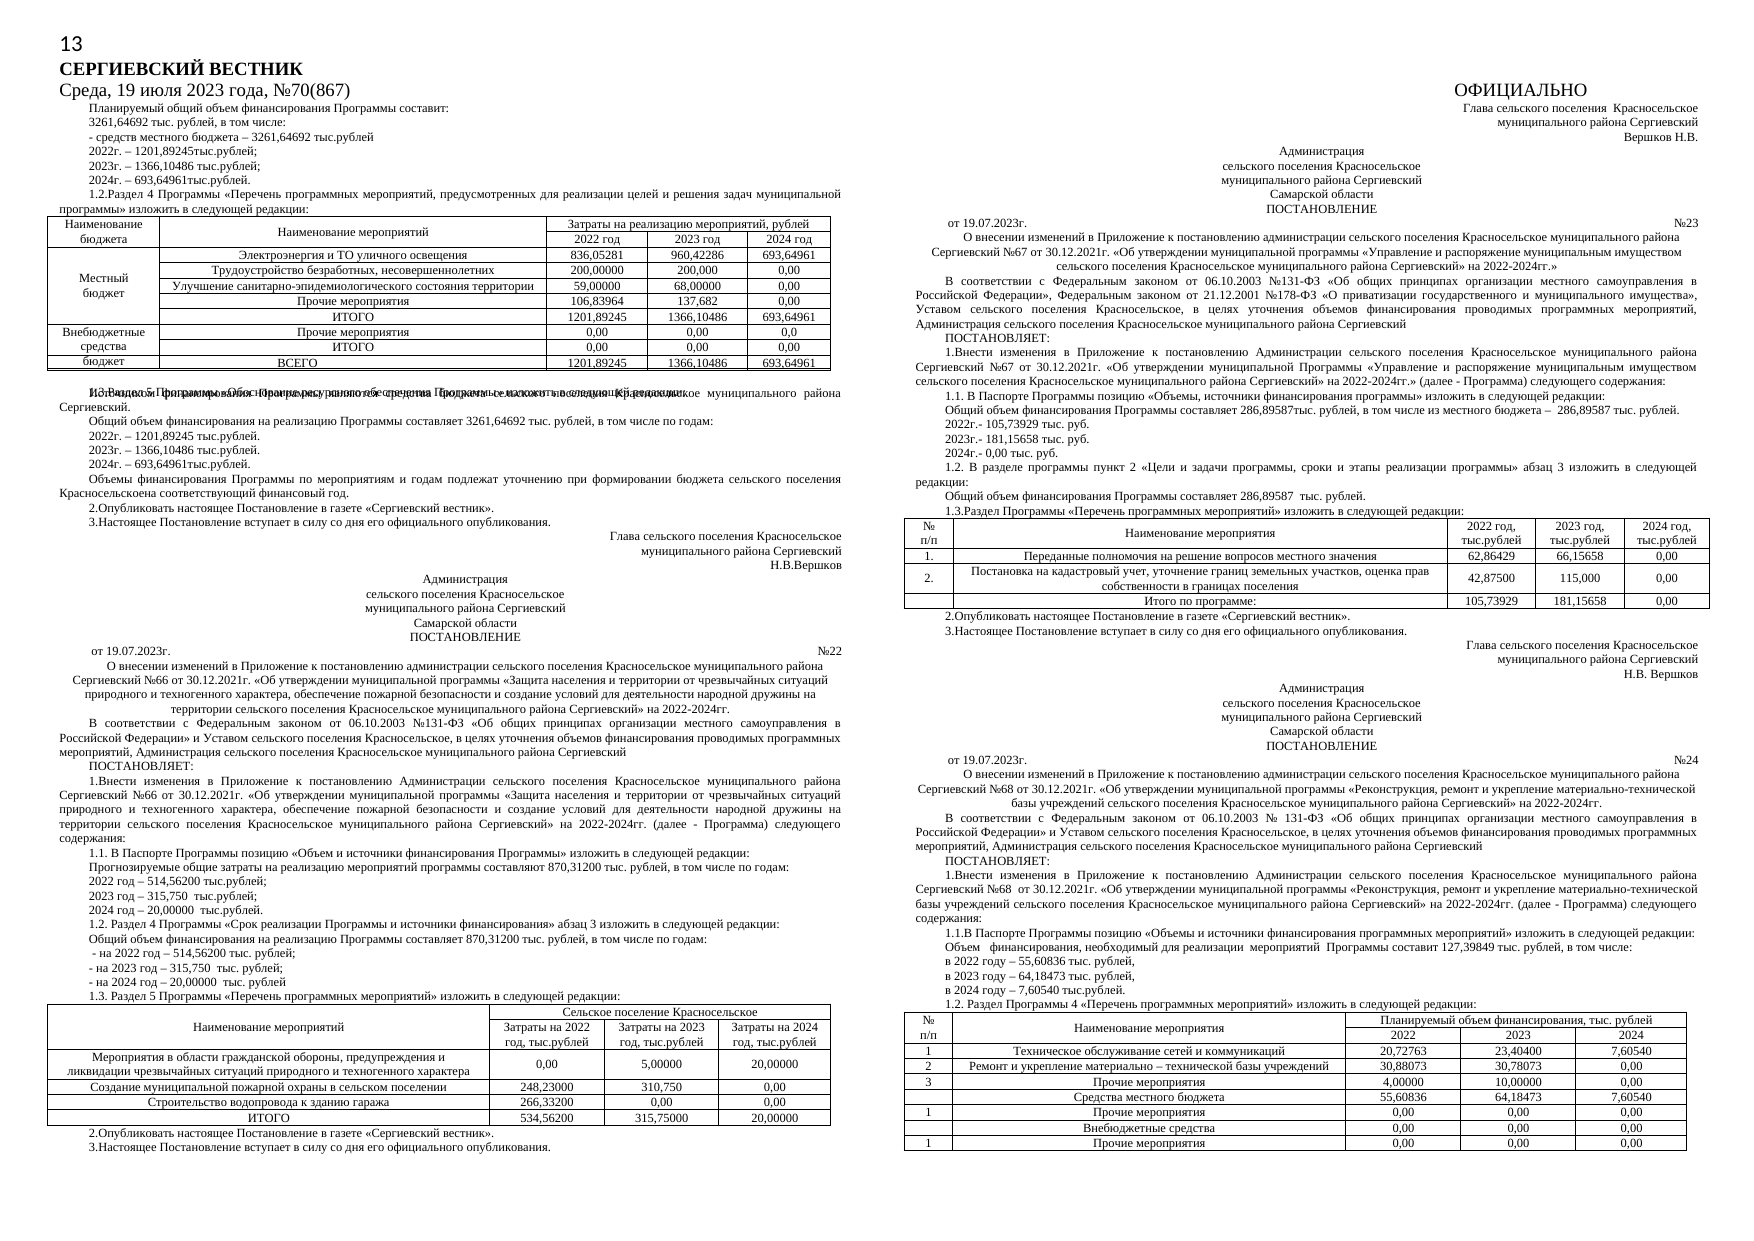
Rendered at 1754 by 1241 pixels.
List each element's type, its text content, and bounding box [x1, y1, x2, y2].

text ПОСТАНОВЛЕНИЕ [915, 201, 1698, 216]
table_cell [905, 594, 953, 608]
text 3.Настоящее Постановление вступает в силу со дня его официального опубликования. [59, 1140, 842, 1154]
text муниципального района Сергиевский [915, 710, 1698, 724]
text 2024 год – 20,00000 тыс.рублей. [59, 903, 842, 917]
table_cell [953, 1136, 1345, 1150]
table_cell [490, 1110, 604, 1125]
text Источником финансирования Программы являются средства бюджета сельского поселения Красносельское муниципального района Сергиевский. [59, 385, 842, 414]
text муниципального района Сергиевский [915, 652, 1698, 667]
text Н.В.Вершков [59, 558, 842, 572]
text В соответствии с Федеральным законом от 06.10.2003 №131-ФЗ «Об общих принципах организации местного самоуправления в Российской Федерации», Федеральным законом от 21.12.2001 №178-ФЗ «О приватизации государственного и муниципального имущества», Уставом сельского поселения Красносельское, в целях уточнения объемов финансирования проводимых программных мероприятий, Администрация сельского поселения Красносельское муниципального района Сергиевский [915, 273, 1698, 331]
text 2022г. – 1201,89245 тыс.рублей. [59, 428, 842, 443]
text 2.Опубликовать настоящее Постановление в газете «Сергиевский вестник». [59, 1126, 842, 1140]
text О внесении изменений в Приложение к постановлению администрации сельского поселения Красносельское муниципального района Сергиевский №67 от 30.12.2021г. «Об утверждении муниципальной программы «Управление и распоряжение муниципальным имуществом сельского поселения Красносельское муниципального района Сергиевский» на 2022-2024гг.» [915, 230, 1698, 273]
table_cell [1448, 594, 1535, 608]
text 1.2. Раздел 4 Программы «Срок реализации Программы и источники финансирования» абзац 3 изложить в следующей редакции: [59, 917, 842, 932]
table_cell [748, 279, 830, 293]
text 1.3.Раздел Программы «Перечень программных мероприятий» изложить в следующей редакции: [915, 503, 1698, 518]
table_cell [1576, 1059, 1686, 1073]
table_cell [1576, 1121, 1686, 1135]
text ПОСТАНОВЛЕНИЕ [59, 630, 842, 644]
text 2.Опубликовать настоящее Постановление в газете «Сергиевский вестник». [59, 500, 842, 515]
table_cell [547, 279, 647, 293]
text - на 2022 год – 514,56200 тыс. рублей; [59, 946, 842, 960]
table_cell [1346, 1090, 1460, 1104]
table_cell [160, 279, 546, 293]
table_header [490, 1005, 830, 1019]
text Н.В. Вершков [915, 667, 1698, 681]
text Администрация [915, 681, 1698, 695]
text в 2022 году – 55,60836 тыс. рублей, [915, 954, 1698, 968]
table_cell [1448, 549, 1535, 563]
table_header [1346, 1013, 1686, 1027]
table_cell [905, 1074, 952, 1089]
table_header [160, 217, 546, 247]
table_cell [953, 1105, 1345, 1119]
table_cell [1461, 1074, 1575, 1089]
text муниципального района Сергиевский [915, 173, 1698, 187]
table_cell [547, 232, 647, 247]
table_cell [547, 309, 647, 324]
text 1.1.В Паспорте Программы позицию «Объемы и источники финансирования программных мероприятий» изложить в следующей редакции: [915, 925, 1698, 940]
text 2024г.- 0,00 тыс. руб. [915, 446, 1698, 460]
text 2024г. – 693,64961тыс.рублей. [59, 173, 842, 187]
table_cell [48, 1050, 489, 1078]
text сельского поселения Красносельское [59, 587, 842, 601]
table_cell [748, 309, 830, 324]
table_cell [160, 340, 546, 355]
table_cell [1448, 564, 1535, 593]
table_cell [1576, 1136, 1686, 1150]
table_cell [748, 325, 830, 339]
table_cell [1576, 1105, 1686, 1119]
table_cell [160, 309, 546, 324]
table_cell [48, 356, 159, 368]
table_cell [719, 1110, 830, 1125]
text 1.Внести изменения в Приложение к постановлению Администрации сельского поселения Красносельское муниципального района Сергиевский №67 от 30.12.2021г. «Об утверждении муниципальной Программы «Управление и распоряжение муниципальным имуществом сельского поселения Красносельское муниципального района Сергиевский» на 2022-2024гг.» (далее - Программа) следующего содержания: [915, 345, 1698, 388]
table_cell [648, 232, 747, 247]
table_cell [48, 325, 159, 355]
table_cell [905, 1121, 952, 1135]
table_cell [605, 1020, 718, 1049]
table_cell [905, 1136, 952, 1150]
text 2023г.- 181,15658 тыс. руб. [915, 431, 1698, 446]
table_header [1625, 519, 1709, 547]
text Самарской области [59, 615, 842, 630]
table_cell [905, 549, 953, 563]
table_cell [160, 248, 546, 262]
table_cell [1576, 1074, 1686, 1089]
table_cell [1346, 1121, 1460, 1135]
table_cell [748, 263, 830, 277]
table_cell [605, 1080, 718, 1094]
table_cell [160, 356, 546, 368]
text Объемы финансирования Программы по мероприятиям и годам подлежат уточнению при формировании бюджета сельского поселения Красносельскоена соответствующий финансовый год. [59, 472, 842, 500]
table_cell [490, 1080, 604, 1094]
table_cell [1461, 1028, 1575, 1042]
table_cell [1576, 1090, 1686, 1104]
text Общий объем финансирования на реализацию Программы составляет 870,31200 тыс. рублей, в том числе по годам: [59, 932, 842, 946]
text 1.Внести изменения в Приложение к постановлению Администрации сельского поселения Красносельское муниципального района Сергиевский №68 от 30.12.2021г. «Об утверждении муниципальной программы «Реконструкция, ремонт и укрепление материально-технической базы учреждений сельского поселения Красносельское муниципального района Сергиевский» на 2022-2024гг. (далее - Программа) следующего содержания: [915, 868, 1698, 925]
text 1.1. В Паспорте Программы позицию «Объем и источники финансирования Программы» изложить в следующей редакции: [59, 845, 842, 860]
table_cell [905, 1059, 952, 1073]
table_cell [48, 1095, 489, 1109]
text муниципального района Сергиевский [59, 543, 842, 558]
text 1.2.Раздел 4 Программы «Перечень программных мероприятий, предусмотренных для реализации целей и решения задач муниципальной программы» изложить в следующей редакции: [59, 187, 842, 216]
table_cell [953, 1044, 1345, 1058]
text - на 2023 год – 315,750 тыс. рублей; [59, 960, 842, 975]
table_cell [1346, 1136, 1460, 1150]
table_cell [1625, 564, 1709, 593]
text от 19.07.2023г. №22 [59, 644, 842, 658]
text 2024г. – 693,64961тыс.рублей. [59, 457, 842, 472]
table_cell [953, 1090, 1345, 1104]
text 2.Опубликовать настоящее Постановление в газете «Сергиевский вестник». [915, 609, 1698, 623]
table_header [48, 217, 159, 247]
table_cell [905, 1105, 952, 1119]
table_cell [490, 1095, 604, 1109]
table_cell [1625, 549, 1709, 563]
text 3.Настоящее Постановление вступает в силу со дня его официального опубликования. [915, 623, 1698, 638]
text 1.1. В Паспорте Программы позицию «Объемы, источники финансирования программы» изложить в следующей редакции: [915, 388, 1698, 403]
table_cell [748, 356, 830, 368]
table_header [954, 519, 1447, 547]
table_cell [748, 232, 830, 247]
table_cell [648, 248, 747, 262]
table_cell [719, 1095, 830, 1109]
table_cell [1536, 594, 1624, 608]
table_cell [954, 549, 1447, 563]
text О внесении изменений в Приложение к постановлению администрации сельского поселения Красносельское муниципального района Сергиевский №66 от 30.12.2021г. «Об утверждении муниципальной программы «Защита населения и территории от чрезвычайных ситуаций природного и техногенного характера, обеспечение пожарной безопасности и создание условий для деятельности народной дружины на территории сельского поселения Красносельское муниципального района Сергиевский» на 2022-2024гг. [59, 658, 842, 716]
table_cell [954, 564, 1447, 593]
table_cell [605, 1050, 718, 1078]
text - на 2024 год – 20,00000 тыс. рублей [59, 975, 842, 989]
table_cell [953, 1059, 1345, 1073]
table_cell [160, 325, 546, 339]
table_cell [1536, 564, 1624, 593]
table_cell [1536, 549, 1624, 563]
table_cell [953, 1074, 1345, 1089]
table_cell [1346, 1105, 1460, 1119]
text 1.2. Раздел Программы 4 «Перечень программных мероприятий» изложить в следующей редакции: [915, 997, 1698, 1012]
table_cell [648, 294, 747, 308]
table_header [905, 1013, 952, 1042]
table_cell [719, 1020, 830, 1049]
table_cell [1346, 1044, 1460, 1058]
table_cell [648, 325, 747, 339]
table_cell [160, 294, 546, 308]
text ПОСТАНОВЛЕНИЕ [915, 738, 1698, 753]
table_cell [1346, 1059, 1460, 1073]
text В соответствии с Федеральным законом от 06.10.2003 № 131-ФЗ «Об общих принципах организации местного самоуправления в Российской Федерации» и Уставом сельского поселения Красносельское, в целях уточнения объемов финансирования проводимых программных мероприятий, Администрация сельского поселения Красносельское муниципального района Сергиевский [915, 810, 1698, 853]
text Вершков Н.В. [915, 129, 1698, 144]
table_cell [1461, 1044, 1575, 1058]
text 2022г. – 1201,89245тыс.рублей; [59, 144, 842, 158]
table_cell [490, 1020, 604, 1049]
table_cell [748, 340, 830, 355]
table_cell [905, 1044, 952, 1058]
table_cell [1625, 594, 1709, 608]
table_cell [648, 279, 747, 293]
text муниципального района Сергиевский [915, 115, 1698, 129]
text 3261,64692 тыс. рублей, в том числе: [59, 115, 842, 129]
text муниципального района Сергиевский [59, 601, 842, 615]
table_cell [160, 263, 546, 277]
text Администрация [59, 572, 842, 587]
text Глава сельского поселения Красносельское [59, 529, 842, 543]
text Прогнозируемые общие затраты на реализацию мероприятий программы составляют 870,31200 тыс. рублей, в том числе по годам: [59, 860, 842, 874]
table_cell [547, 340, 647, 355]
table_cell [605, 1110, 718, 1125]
text 1.Внести изменения в Приложение к постановлению Администрации сельского поселения Красносельское муниципального района Сергиевский №66 от 30.12.2021г. «Об утверждении муниципальной программы «Защита населения и территории от чрезвычайных ситуаций природного и техногенного характера, обеспечение пожарной безопасности и создание условий для деятельности народной дружины на территории сельского поселения Красносельское муниципального района Сергиевский» на 2022-2024гг. (далее - Программа) следующего содержания: [59, 773, 842, 845]
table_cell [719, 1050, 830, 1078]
text ПОСТАНОВЛЯЕТ: [915, 853, 1698, 868]
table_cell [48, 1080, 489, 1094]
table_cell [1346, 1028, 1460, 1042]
text Общий объем финансирования Программы составляет 286,89587тыс. рублей, в том числе из местного бюджета – 286,89587 тыс. рублей. [915, 403, 1698, 417]
text 2023г. – 1366,10486 тыс.рублей; [59, 158, 842, 173]
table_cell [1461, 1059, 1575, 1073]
text ПОСТАНОВЛЯЕТ: [59, 759, 842, 773]
text 2023 год – 315,750 тыс.рублей; [59, 888, 842, 903]
text Общий объем финансирования на реализацию Программы составляет 3261,64692 тыс. рублей, в том числе по годам: [59, 414, 842, 428]
text в 2024 году – 7,60540 тыс.рублей. [915, 983, 1698, 997]
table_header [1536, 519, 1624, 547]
text Самарской области [915, 724, 1698, 738]
text ПОСТАНОВЛЯЕТ: [915, 331, 1698, 345]
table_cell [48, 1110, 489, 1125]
text 2023г. – 1366,10486 тыс.рублей. [59, 443, 842, 457]
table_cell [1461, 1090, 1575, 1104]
text 1.2. В разделе программы пункт 2 «Цели и задачи программы, сроки и этапы реализации программы» абзац 3 изложить в следующей редакции: [915, 460, 1698, 489]
text Самарской области [915, 187, 1698, 201]
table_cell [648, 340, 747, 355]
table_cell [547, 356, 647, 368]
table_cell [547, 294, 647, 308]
text Администрация [915, 144, 1698, 158]
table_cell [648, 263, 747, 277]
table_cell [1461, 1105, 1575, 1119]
text в 2023 году – 64,18473 тыс. рублей, [915, 968, 1698, 983]
text сельского поселения Красносельское [915, 158, 1698, 173]
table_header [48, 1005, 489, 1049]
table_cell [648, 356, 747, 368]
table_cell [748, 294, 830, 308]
text В соответствии с Федеральным законом от 06.10.2003 №131-ФЗ «Об общих принципах организации местного самоуправления в Российской Федерации» и Уставом сельского поселения Красносельское, в целях уточнения объемов финансирования проводимых программных мероприятий, Администрация сельского поселения Красносельское муниципального района Сергиевский [59, 716, 842, 759]
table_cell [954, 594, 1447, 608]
text О внесении изменений в Приложение к постановлению администрации сельского поселения Красносельское муниципального района Сергиевский №68 от 30.12.2021г. «Об утверждении муниципальной программы «Реконструкция, ремонт и укрепление материально-технической базы учреждений сельского поселения Красносельское муниципального района Сергиевский» на 2022-2024гг. [915, 767, 1698, 810]
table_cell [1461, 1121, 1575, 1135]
text от 19.07.2023г. №24 [915, 753, 1698, 767]
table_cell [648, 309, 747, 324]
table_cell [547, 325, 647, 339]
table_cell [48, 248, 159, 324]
text Глава сельского поселения Красносельское [915, 638, 1698, 652]
text 2022г.- 105,73929 тыс. руб. [915, 417, 1698, 431]
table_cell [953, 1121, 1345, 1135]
text 2022 год – 514,56200 тыс.рублей; [59, 874, 842, 888]
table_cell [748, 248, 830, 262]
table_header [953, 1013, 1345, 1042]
text от 19.07.2023г. №23 [915, 216, 1698, 230]
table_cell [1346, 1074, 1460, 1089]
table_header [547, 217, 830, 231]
text сельского поселения Красносельское [915, 695, 1698, 710]
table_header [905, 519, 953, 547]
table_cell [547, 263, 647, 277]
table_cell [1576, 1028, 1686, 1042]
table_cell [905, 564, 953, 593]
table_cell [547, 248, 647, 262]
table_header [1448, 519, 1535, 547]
text 1.3. Раздел 5 Программы «Перечень программных мероприятий» изложить в следующей редакции: [59, 989, 842, 1003]
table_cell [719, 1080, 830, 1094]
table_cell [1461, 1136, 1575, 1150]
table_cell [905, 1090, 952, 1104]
text 3.Настоящее Постановление вступает в силу со дня его официального опубликования. [59, 515, 842, 529]
text - средств местного бюджета – 3261,64692 тыс.рублей [59, 129, 842, 144]
text Глава сельского поселения Красносельское [915, 101, 1698, 115]
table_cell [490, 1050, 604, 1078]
text Объем финансирования, необходимый для реализации мероприятий Программы составит 127,39849 тыс. рублей, в том числе: [915, 940, 1698, 954]
text Планируемый общий объем финансирования Программы составит: [59, 101, 842, 115]
text Общий объем финансирования Программы составляет 286,89587 тыс. рублей. [915, 489, 1698, 503]
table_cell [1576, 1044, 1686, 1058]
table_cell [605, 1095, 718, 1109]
